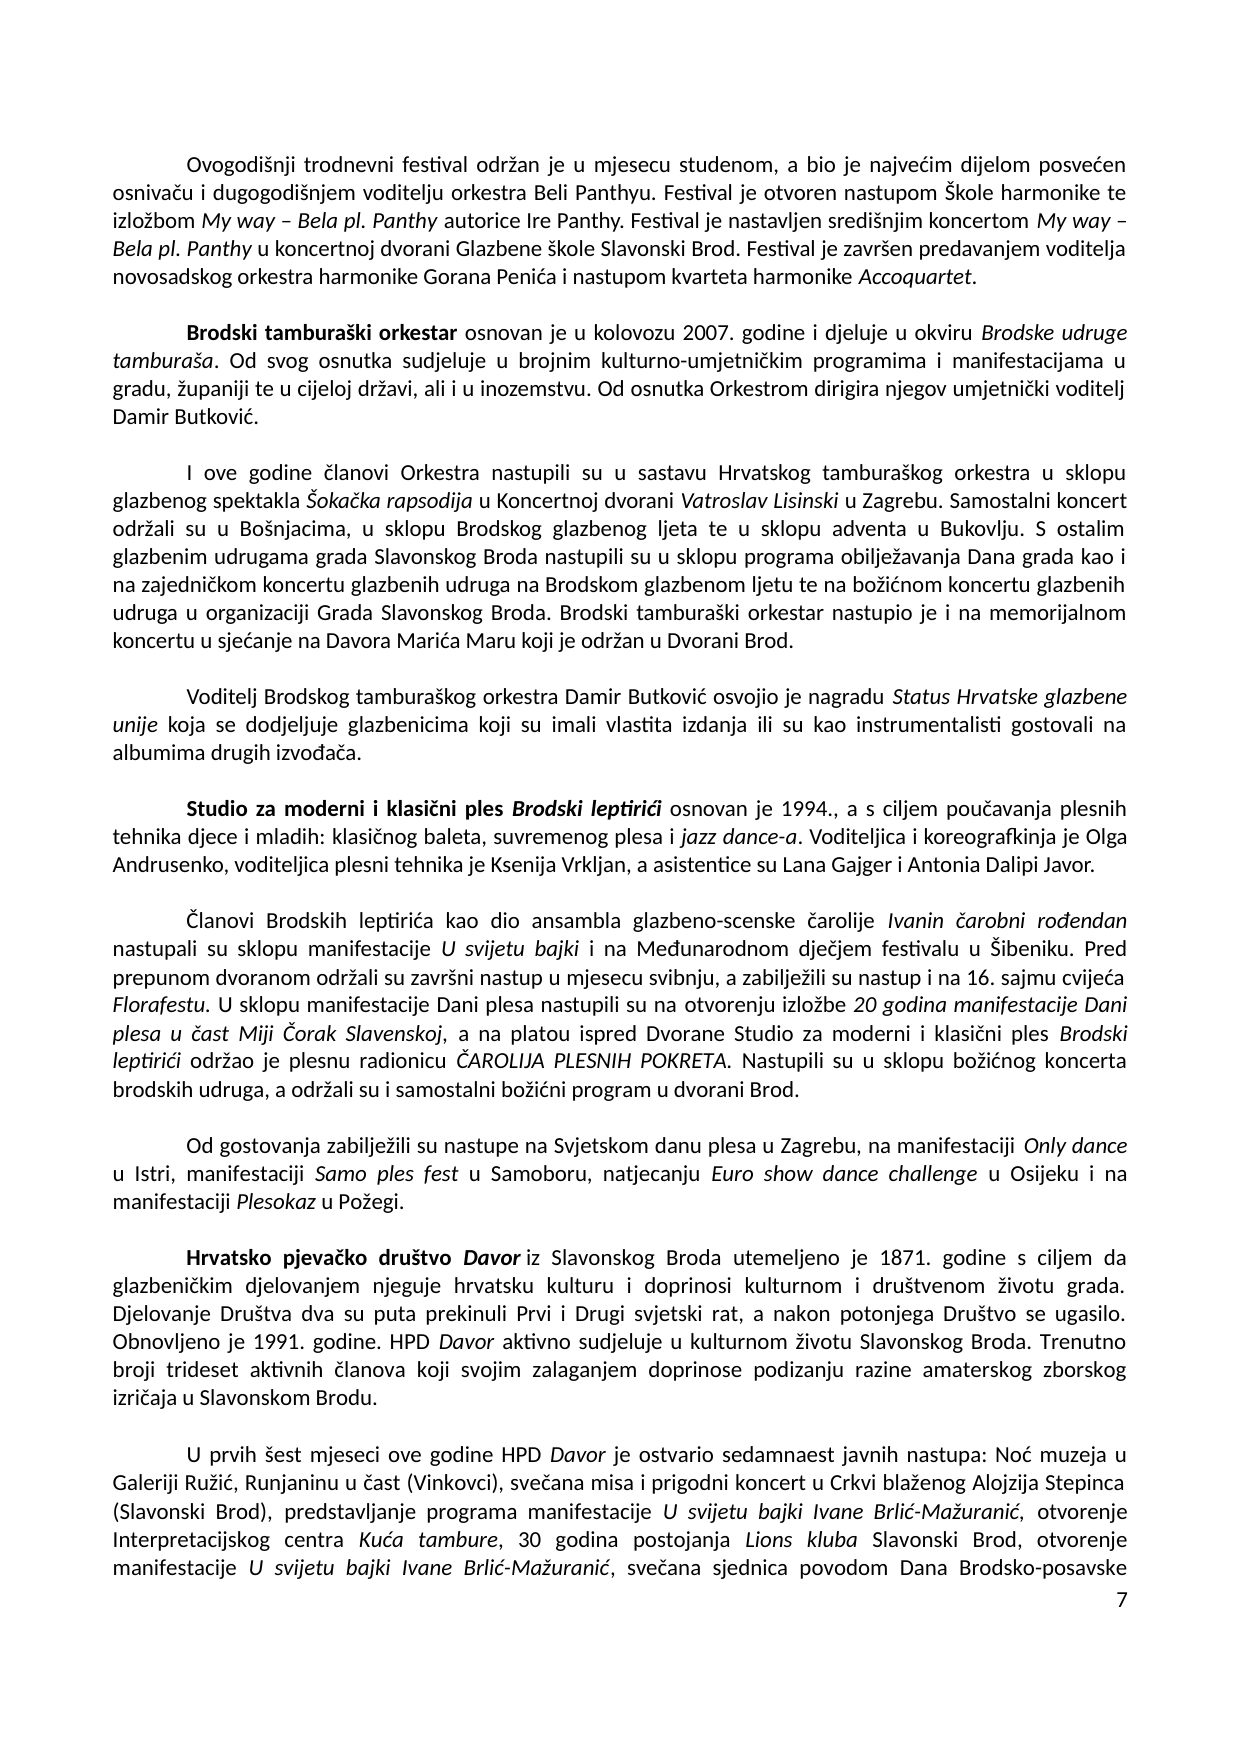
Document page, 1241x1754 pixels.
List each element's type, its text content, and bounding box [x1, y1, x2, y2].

text Hrvatsko pjevačko društvo Davor iz Slavonskog Broda utemeljeno je 1871. godine s ciljem da glazbeničkim djelovanjem njeguje hrvatsku kulturu i doprinosi kulturnom i društvenom životu grada. Djelovanje Društva dva su puta prekinuli Prvi i Drugi svjetski rat, a nakon potonjega Društvo se ugasilo. Obnovljeno je 1991. godine. HPD Davor aktivno sudjeluje u kulturnom životu Slavonskog Broda. Trenutno broji trideset aktivnih članova koji svojim zalaganjem doprinose podizanju razine amaterskog zborskog izričaja u Slavonskom Brodu. [112, 1243, 1128, 1411]
text Od gostovanja zabilježili su nastupe na Svjetskom danu plesa u Zagrebu, na manifestaciji Only dance u Istri, manifestaciji Samo ples fest u Samoboru, natjecanju Euro show dance challenge u Osijeku i na manifestaciji Plesokaz u Požegi. [112, 1131, 1128, 1215]
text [112, 1440, 1128, 1581]
text Voditelj Brodskog tamburaškog orkestra Damir Butković osvojio je nagradu Status Hrvatske glazbene unije koja se dodjeljuje glazbenicima koji su imali vlastita izdanja ili su kao instrumentalisti gostovali na albumima drugih izvođača. [112, 682, 1128, 766]
text Studio za moderni i klasični ples Brodski leptirići osnovan je 1994., a s ciljem poučavanja plesnih tehnika djece i mladih: klasičnog baleta, suvremenog plesa i jazz dance-a. Voditeljica i koreografkinja je Olga Andrusenko, voditeljica plesni tehnika je Ksenija Vrkljan, a asistentice su Lana Gajger i Antonia Dalipi Javor. [112, 794, 1128, 878]
text Ovogodišnji trodnevni festival održan je u mjesecu studenom, a bio je najvećim dijelom posvećen osnivaču i dugogodišnjem voditelju orkestra Beli Panthyu. Festival je otvoren nastupom Škole harmonike te izložbom My way – Bela pl. Panthy autorice Ire Panthy. Festival je nastavljen središnjim koncertom My way – Bela pl. Panthy u koncertnoj dvorani Glazbene škole Slavonski Brod. Festival je završen predavanjem voditelja novosadskog orkestra harmonike Gorana Penića i nastupom kvarteta harmonike Accoquartet. [112, 150, 1128, 290]
text I ove godine članovi Orkestra nastupili su u sastavu Hrvatskog tamburaškog orkestra u sklopu glazbenog spektakla Šokačka rapsodija u Koncertnoj dvorani Vatroslav Lisinski u Zagrebu. Samostalni koncert održali su u Bošnjacima, u sklopu Brodskog glazbenog ljeta te u sklopu adventa u Bukovlju. S ostalim glazbenim udrugama grada Slavonskog Broda nastupili su u sklopu programa obilježavanja Dana grada kao i na zajedničkom koncertu glazbenih udruga na Brodskom glazbenom ljetu te na božićnom koncertu glazbenih udruga u organizaciji Grada Slavonskog Broda. Brodski tamburaški orkestar nastupio je i na memorijalnom koncertu u sjećanje na Davora Marića Maru koji je održan u Dvorani Brod. [112, 458, 1128, 654]
text Članovi Brodskih leptirića kao dio ansambla glazbeno-scenske čarolije Ivanin čarobni rođendan nastupali su sklopu manifestacije U svijetu bajki i na Međunarodnom dječjem festivalu u Šibeniku. Pred prepunom dvoranom održali su završni nastup u mjesecu svibnju, a zabilježili su nastup i na 16. sajmu cvijeća Florafestu. U sklopu manifestacije Dani plesa nastupili su na otvorenju izložbe 20 godina manifestacije Dani plesa u čast Miji Čorak Slavenskoj, a na platou ispred Dvorane Studio za moderni i klasični ples Brodski leptirići održao je plesnu radionicu ČAROLIJA PLESNIH POKRETA. Nastupili su u sklopu božićnog koncerta brodskih udruga, a održali su i samostalni božićni program u dvorani Brod. [112, 907, 1128, 1103]
text Brodski tamburaški orkestar osnovan je u kolovozu 2007. godine i djeluje u okviru Brodske udruge tamburaša. Od svog osnutka sudjeluje u brojnim kulturno-umjetničkim programima i manifestacijama u gradu, županiji te u cijeloj državi, ali i u inozemstvu. Od osnutka Orkestrom dirigira njegov umjetnički voditelj Damir Butković. [112, 318, 1128, 430]
